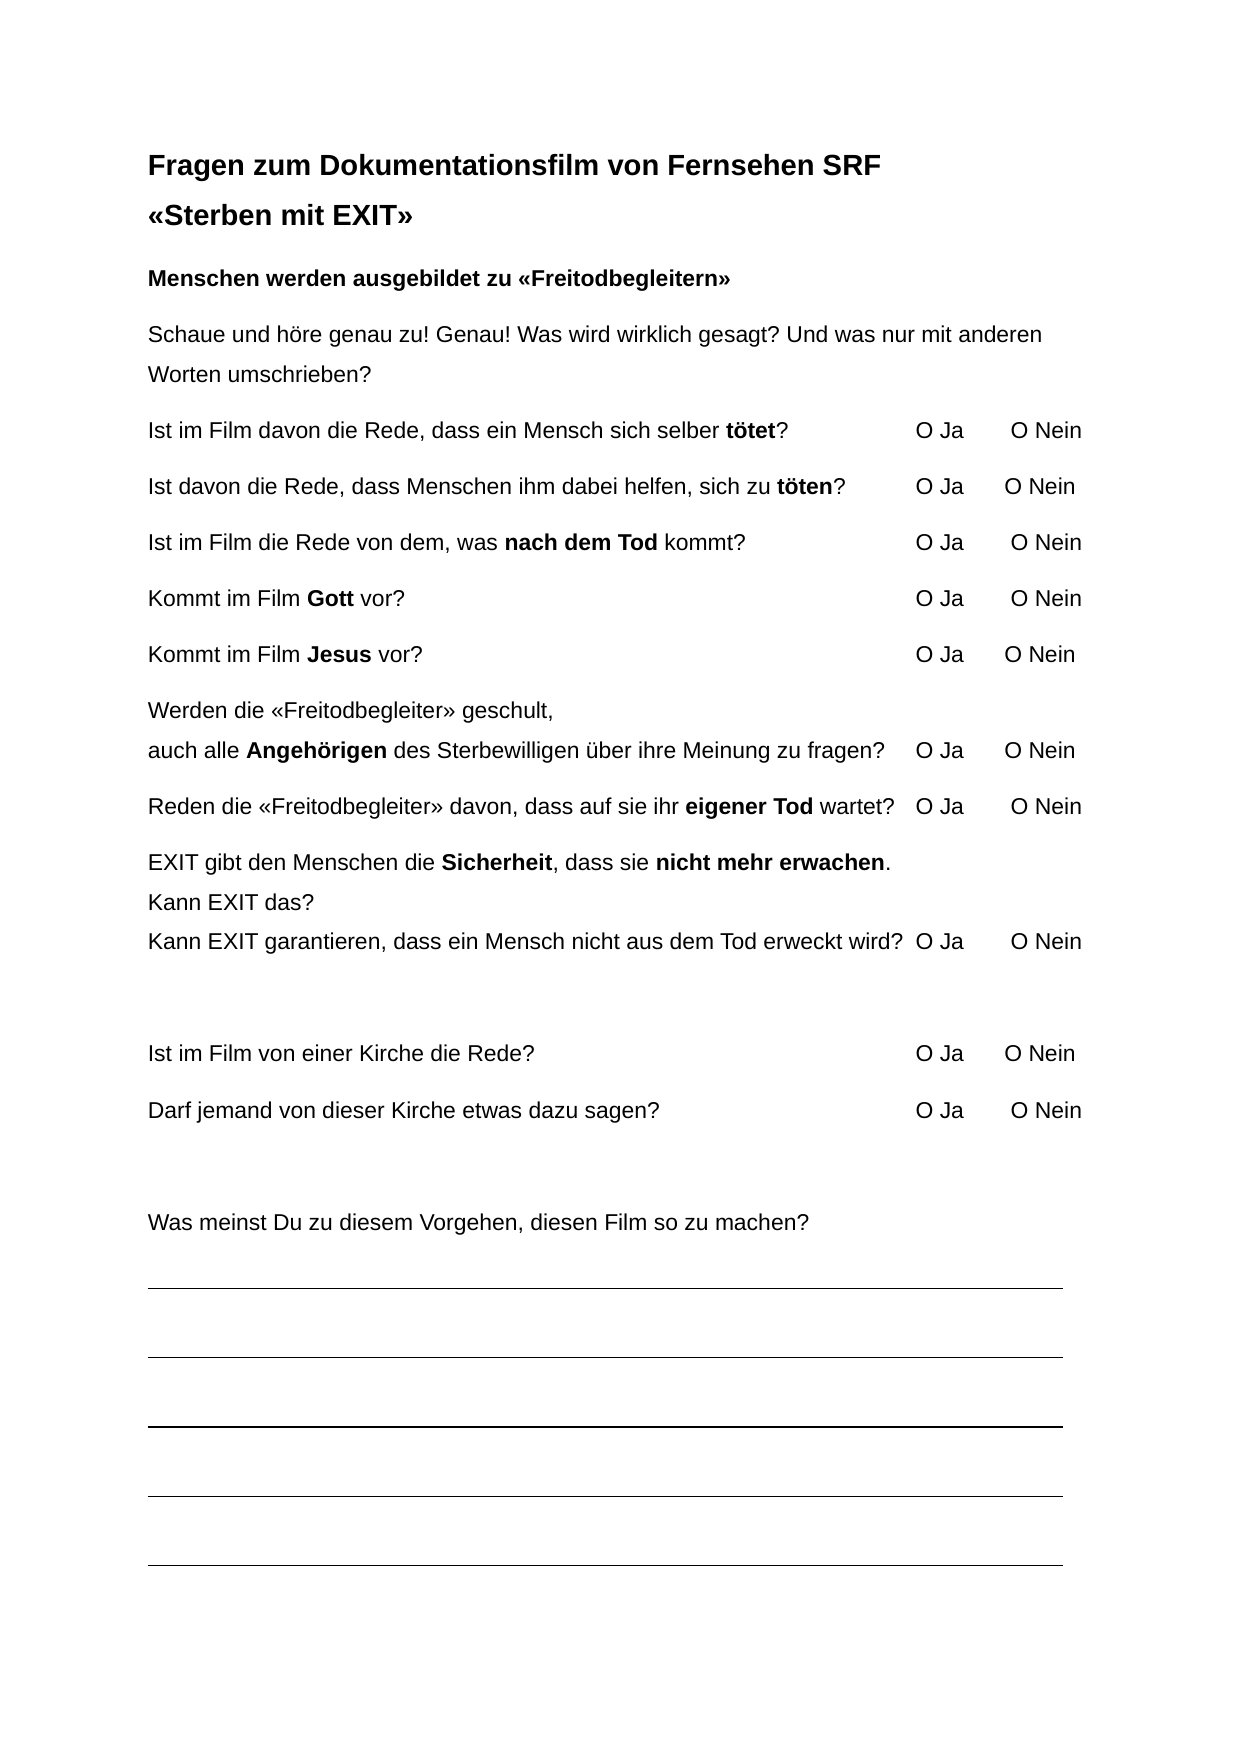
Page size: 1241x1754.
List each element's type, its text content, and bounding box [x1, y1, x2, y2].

text Reden die «Freitodbegleiter» davon, dass auf sie ihr eigener Tod wartet? O Ja O Nein [148, 793, 1093, 819]
text Kommt im Film Jesus vor? O Ja O Nein [148, 641, 1093, 668]
text Menschen werden ausgebildet zu «Freitodbegleitern» [148, 265, 1093, 291]
text EXIT gibt den Menschen die Sicherheit, dass sie nicht mehr erwachen. Kann EXIT das? Kann EXIT garantieren, dass ein Mensch nicht aus dem Tod erweckt wird? O Ja O Nein [148, 849, 1093, 954]
text Schaue und höre genau zu! Genau! Was wird wirklich gesagt? Und was nur mit anderen Worten umschrieben? [148, 321, 1093, 387]
text Ist im Film davon die Rede, dass ein Mensch sich selber tötet? O Ja O Nein [148, 417, 1093, 443]
text Kommt im Film Gott vor? O Ja O Nein [148, 585, 1093, 611]
text Ist davon die Rede, dass Menschen ihm dabei helfen, sich zu töten? O Ja O Nein [148, 473, 1093, 499]
text Darf jemand von dieser Kirche etwas dazu sagen? O Ja O Nein [148, 1097, 1093, 1123]
text Ist im Film die Rede von dem, was nach dem Tod kommt? O Ja O Nein [148, 529, 1093, 555]
text Werden die «Freitodbegleiter» geschult, auch alle Angehörigen des Sterbewilligen über ihre Meinung zu fragen? O Ja O Nein [148, 697, 1093, 763]
text Was meinst Du zu diesem Vorgehen, diesen Film so zu machen? [148, 1209, 1093, 1235]
text Ist im Film von einer Kirche die Rede? O Ja O Nein [148, 1040, 1093, 1067]
text Fragen zum Dokumentationsfilm von Fernsehen SRF «Sterben mit EXIT» [148, 148, 1093, 231]
